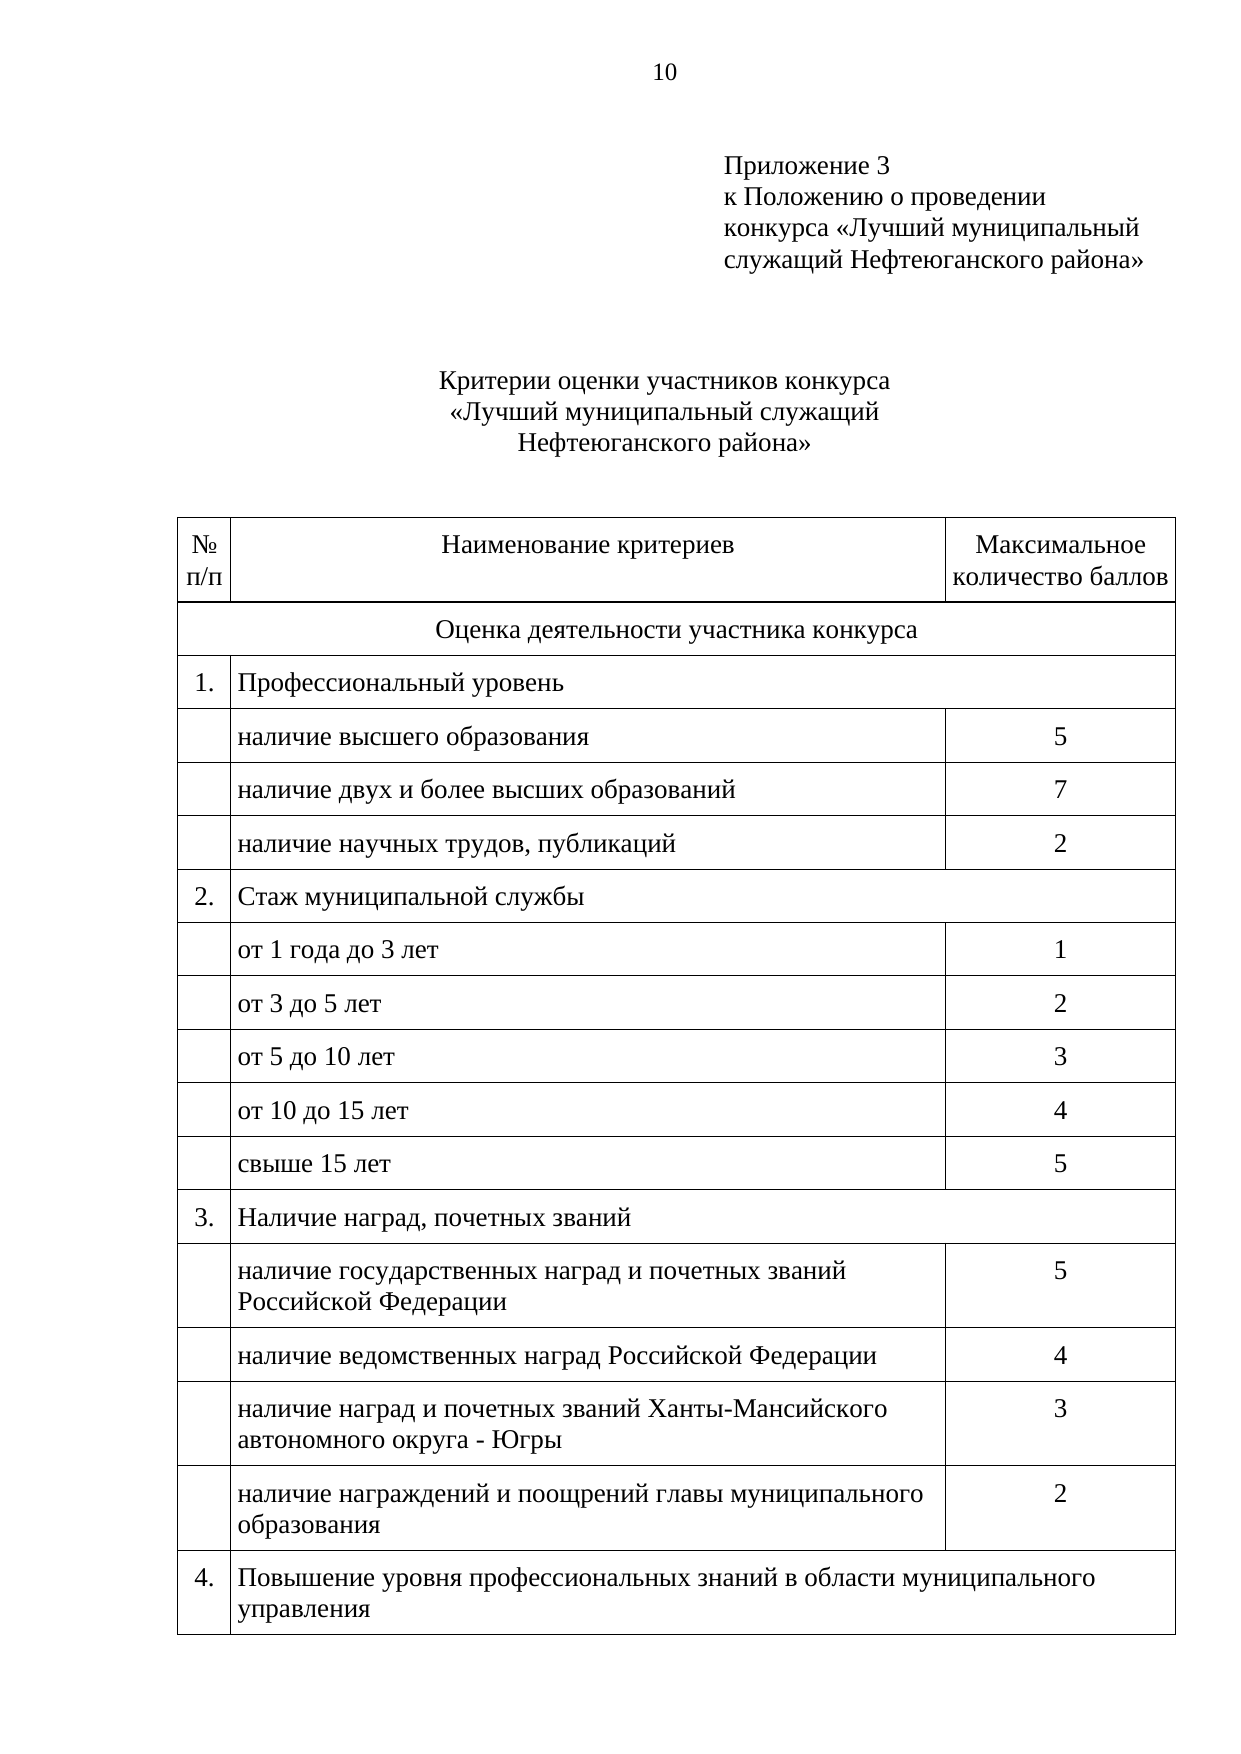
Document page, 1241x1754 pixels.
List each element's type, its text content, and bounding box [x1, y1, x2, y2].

table_cell от 10 до 15 лет [231, 1083, 945, 1136]
table_cell Повышение уровня профессиональных знаний в области муниципального управления [231, 1551, 1175, 1634]
table_cell 2 [946, 1466, 1175, 1550]
table_cell [178, 1137, 230, 1189]
table_cell 4 [946, 1083, 1175, 1136]
table_cell [178, 1083, 230, 1136]
table_cell свыше 15 лет [231, 1137, 945, 1189]
table_cell 2 [946, 816, 1175, 868]
table_cell [178, 1328, 230, 1381]
table_cell 1 [946, 923, 1175, 975]
table_cell 7 [946, 763, 1175, 815]
table_cell [178, 1382, 230, 1465]
table_cell [178, 1030, 230, 1082]
table_cell наличие научных трудов, публикаций [231, 816, 945, 868]
table_cell [178, 1244, 230, 1327]
table_cell наличие ведомственных наград Российской Федерации [231, 1328, 945, 1381]
table_header № п/п [178, 518, 230, 601]
table_cell наличие высшего образования [231, 709, 945, 762]
table_cell [178, 976, 230, 1029]
text Приложение 3 [723, 149, 1152, 180]
table_cell 5 [946, 1244, 1175, 1327]
table_cell Оценка деятельности участника конкурса [178, 603, 1175, 655]
table_cell 5 [946, 1137, 1175, 1189]
table_cell 1. [178, 656, 230, 708]
text к Положению о проведении конкурса «Лучший муниципальный служащий Нефтеюганского района» [723, 180, 1152, 274]
table_cell 3. [178, 1190, 230, 1243]
table_cell наличие двух и более высших образований [231, 763, 945, 815]
table_cell 4. [178, 1551, 230, 1634]
table_cell 3 [946, 1030, 1175, 1082]
title «Лучший муниципальный служащий [177, 395, 1152, 426]
table_header Максимальное количество баллов [946, 518, 1175, 601]
table_cell 2. [178, 870, 230, 922]
table_cell Стаж муниципальной службы [231, 870, 1175, 922]
table_cell 3 [946, 1382, 1175, 1465]
table_cell от 3 до 5 лет [231, 976, 945, 1029]
table_cell [178, 763, 230, 815]
table_cell Профессиональный уровень [231, 656, 1175, 708]
table_cell от 5 до 10 лет [231, 1030, 945, 1082]
table_cell 2 [946, 976, 1175, 1029]
table_cell [178, 1466, 230, 1550]
table_cell [178, 816, 230, 868]
table_cell наличие наград и почетных званий Ханты-Мансийского автономного округа - Югры [231, 1382, 945, 1465]
title Нефтеюганского района» [177, 426, 1152, 458]
table_cell от 1 года до 3 лет [231, 923, 945, 975]
table_cell [178, 709, 230, 762]
table_cell 5 [946, 709, 1175, 762]
table_cell Наличие наград, почетных званий [231, 1190, 1175, 1243]
table_cell наличие награждений и поощрений главы муниципального образования [231, 1466, 945, 1550]
table_cell 4 [946, 1328, 1175, 1381]
table_cell наличие государственных наград и почетных званий Российской Федерации [231, 1244, 945, 1327]
title Критерии оценки участников конкурса [177, 364, 1152, 395]
table_cell [178, 923, 230, 975]
table_header Наименование критериев [231, 518, 945, 601]
